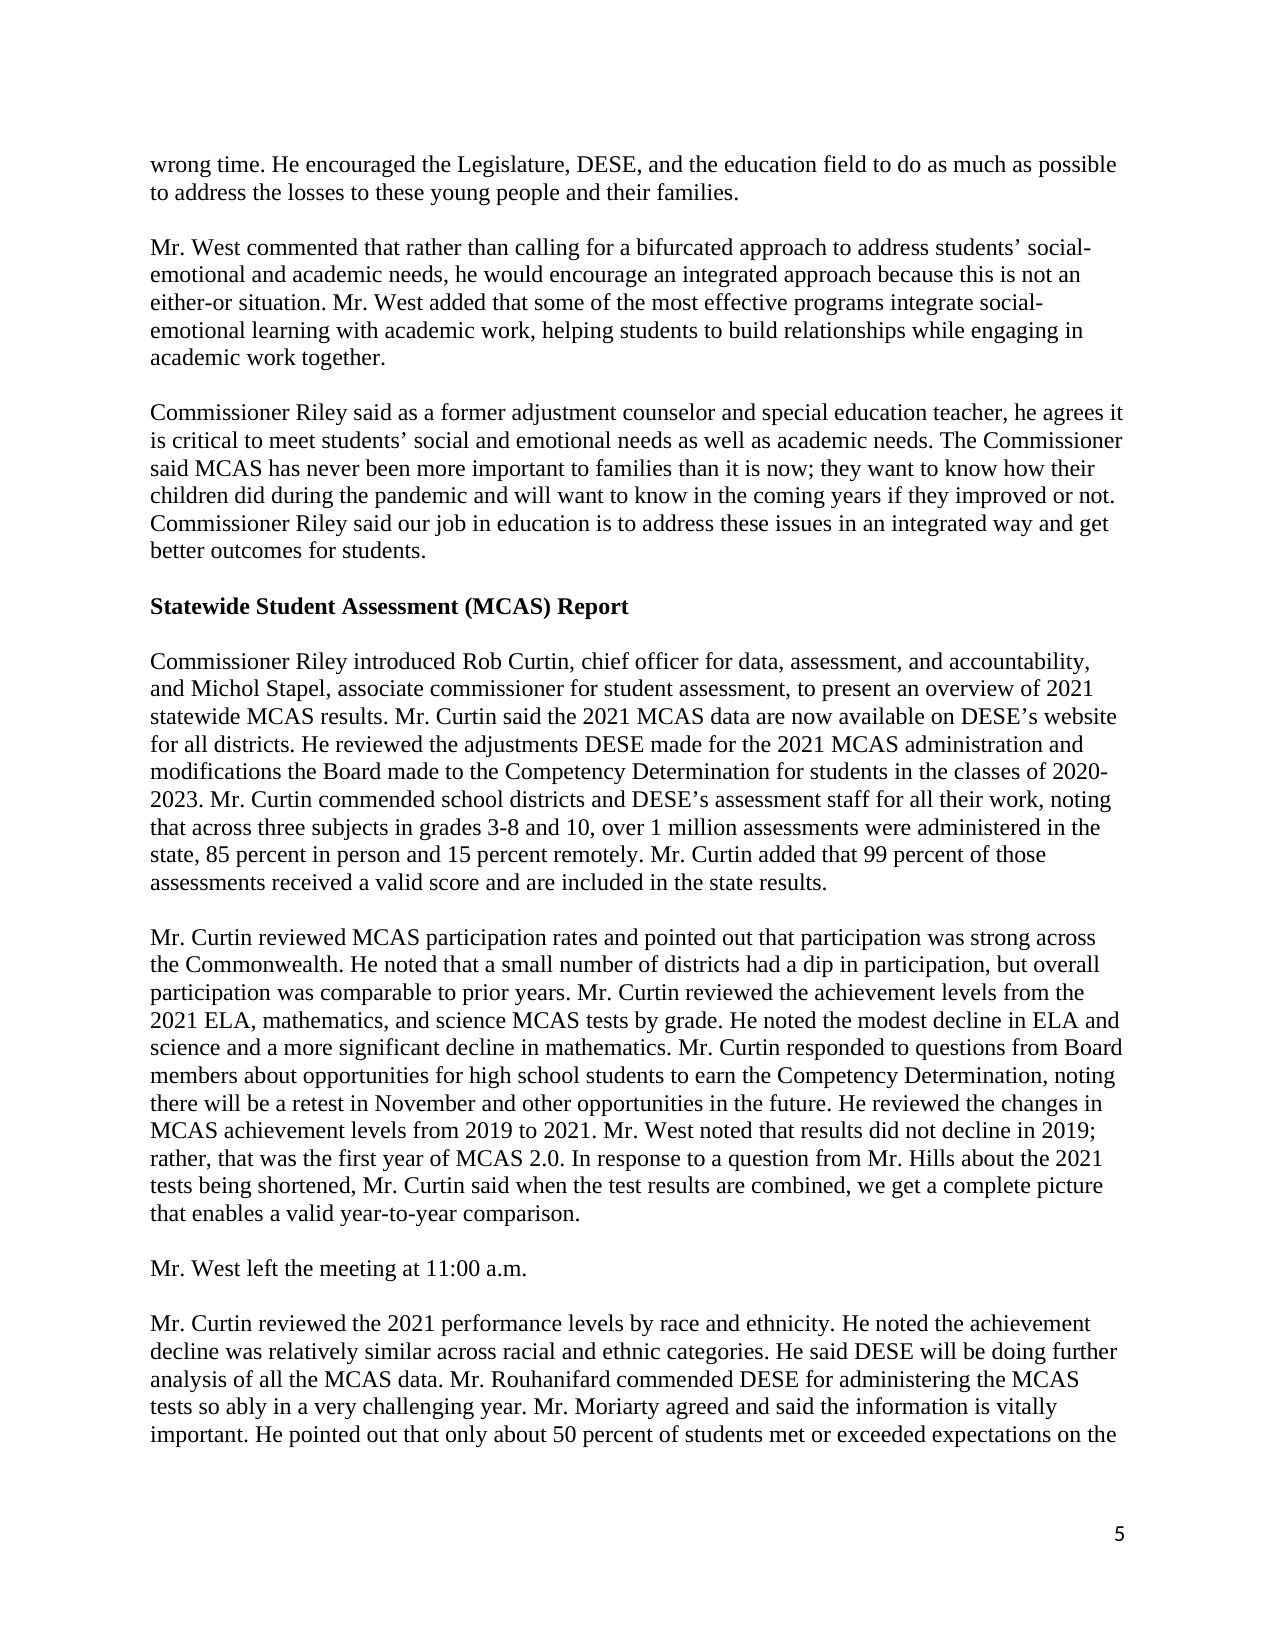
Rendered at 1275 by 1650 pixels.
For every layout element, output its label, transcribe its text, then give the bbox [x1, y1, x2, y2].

text Mr. West commented that rather than calling for a bifurcated approach to address students’ social-emotional and academic needs, he would encourage an integrated approach because this is not an either-or situation. Mr. West added that some of the most effective programs integrate social-emotional learning with academic work, helping students to build relationships while engaging in academic work together. [150, 233, 1125, 371]
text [150, 150, 1125, 205]
text Statewide Student Assessment (MCAS) Report [150, 592, 1125, 619]
text Commissioner Riley introduced Rob Curtin, chief officer for data, assessment, and accountability, and Michol Stapel, associate commissioner for student assessment, to present an overview of 2021 statewide MCAS results. Mr. Curtin said the 2021 MCAS data are now available on DESE’s website for all districts. He reviewed the adjustments DESE made for the 2021 MCAS administration and modifications the Board made to the Competency Determination for students in the classes of 2020-2023. Mr. Curtin commended school districts and DESE’s assessment staff for all their work, noting that across three subjects in grades 3-8 and 10, over 1 million assessments were administered in the state, 85 percent in person and 15 percent remotely. Mr. Curtin added that 99 percent of those assessments received a valid score and are included in the state results. [150, 647, 1125, 895]
text Mr. West left the meeting at 11:00 a.m. [150, 1254, 1125, 1282]
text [150, 1309, 1125, 1447]
text Commissioner Riley said as a former adjustment counselor and special education teacher, he agrees it is critical to meet students’ social and emotional needs as well as academic needs. The Commissioner said MCAS has never been more important to families than it is now; they want to know how their children did during the pandemic and will want to know in the coming years if they improved or not. Commissioner Riley said our job in education is to address these issues in an integrated way and get better outcomes for students. [150, 398, 1125, 564]
text Mr. Curtin reviewed MCAS participation rates and pointed out that participation was strong across the Commonwealth. He noted that a small number of districts had a dip in participation, but overall participation was comparable to prior years. Mr. Curtin reviewed the achievement levels from the 2021 ELA, mathematics, and science MCAS tests by grade. He noted the modest decline in ELA and science and a more significant decline in mathematics. Mr. Curtin responded to questions from Board members about opportunities for high school students to earn the Competency Determination, noting there will be a retest in November and other opportunities in the future. He reviewed the changes in MCAS achievement levels from 2019 to 2021. Mr. West noted that results did not decline in 2019; rather, that was the first year of MCAS 2.0. In response to a question from Mr. Hills about the 2021 tests being shortened, Mr. Curtin said when the test results are combined, we get a complete picture that enables a valid year-to-year comparison. [150, 923, 1125, 1227]
